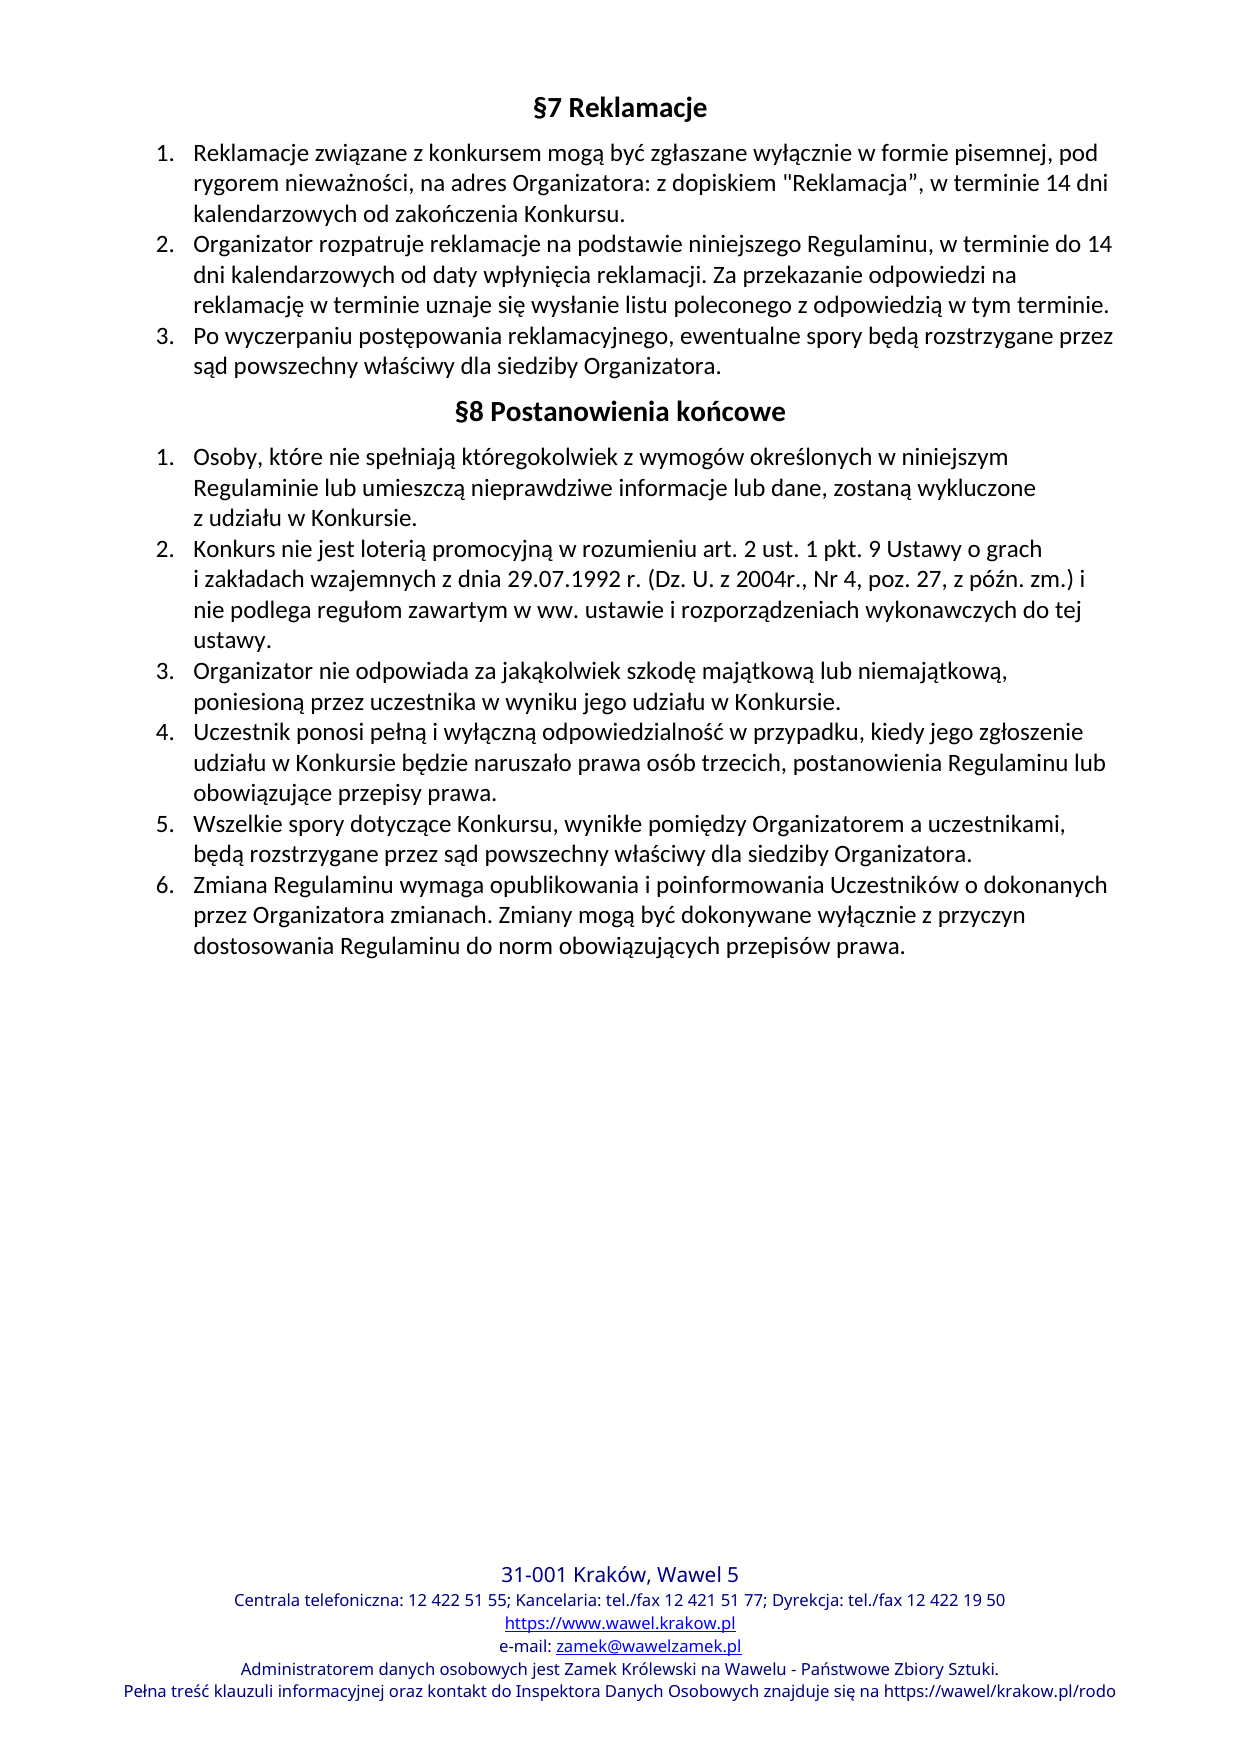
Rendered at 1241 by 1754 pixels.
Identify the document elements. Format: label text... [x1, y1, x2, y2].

list Zmiana Regulaminu wymaga opublikowania i poinformowania Uczestników o dokonanych przez Organizatora zmianach. Zmiany mogą być dokonywane wyłącznie z przyczyn dostosowania Regulaminu do norm obowiązujących przepisów prawa. [156, 869, 1122, 960]
list Po wyczerpaniu postępowania reklamacyjnego, ewentualne spory będą rozstrzygane przez sąd powszechny właściwy dla siedziby Organizatora. [156, 320, 1122, 381]
subtitle §7 Reklamacje [118, 89, 1122, 124]
list Wszelkie spory dotyczące Konkursu, wynikłe pomiędzy Organizatorem a uczestnikami, będą rozstrzygane przez sąd powszechny właściwy dla siedziby Organizatora. [156, 808, 1122, 869]
subtitle §8 Postanowienia końcowe [118, 393, 1122, 429]
list Reklamacje związane z konkursem mogą być zgłaszane wyłącznie w formie pisemnej, pod rygorem nieważności, na adres Organizatora: z dopiskiem "Reklamacja”, w terminie 14 dni kalendarzowych od zakończenia Konkursu. [156, 137, 1122, 228]
list Osoby, które nie spełniają któregokolwiek z wymogów określonych w niniejszym Regulaminie lub umieszczą nieprawdziwe informacje lub dane, zostaną wykluczone z udziału w Konkursie. [156, 442, 1122, 533]
list Uczestnik ponosi pełną i wyłączną odpowiedzialność w przypadku, kiedy jego zgłoszenie udziału w Konkursie będzie naruszało prawa osób trzecich, postanowienia Regulaminu lub obowiązujące przepisy prawa. [156, 716, 1122, 808]
list Konkurs nie jest loterią promocyjną w rozumieniu art. 2 ust. 1 pkt. 9 Ustawy o grach i zakładach wzajemnych z dnia 29.07.1992 r. (Dz. U. z 2004r., Nr 4, poz. 27, z późn. zm.) i nie podlega regułom zawartym w ww. ustawie i rozporządzeniach wykonawczych do tej ustawy. [156, 533, 1122, 655]
list Organizator nie odpowiada za jakąkolwiek szkodę majątkową lub niemajątkową, poniesioną przez uczestnika w wyniku jego udziału w Konkursie. [156, 655, 1122, 716]
list Organizator rozpatruje reklamacje na podstawie niniejszego Regulaminu, w terminie do 14 dni kalendarzowych od daty wpłynięcia reklamacji. Za przekazanie odpowiedzi na reklamację w terminie uznaje się wysłanie listu poleconego z odpowiedzią w tym terminie. [156, 228, 1122, 320]
